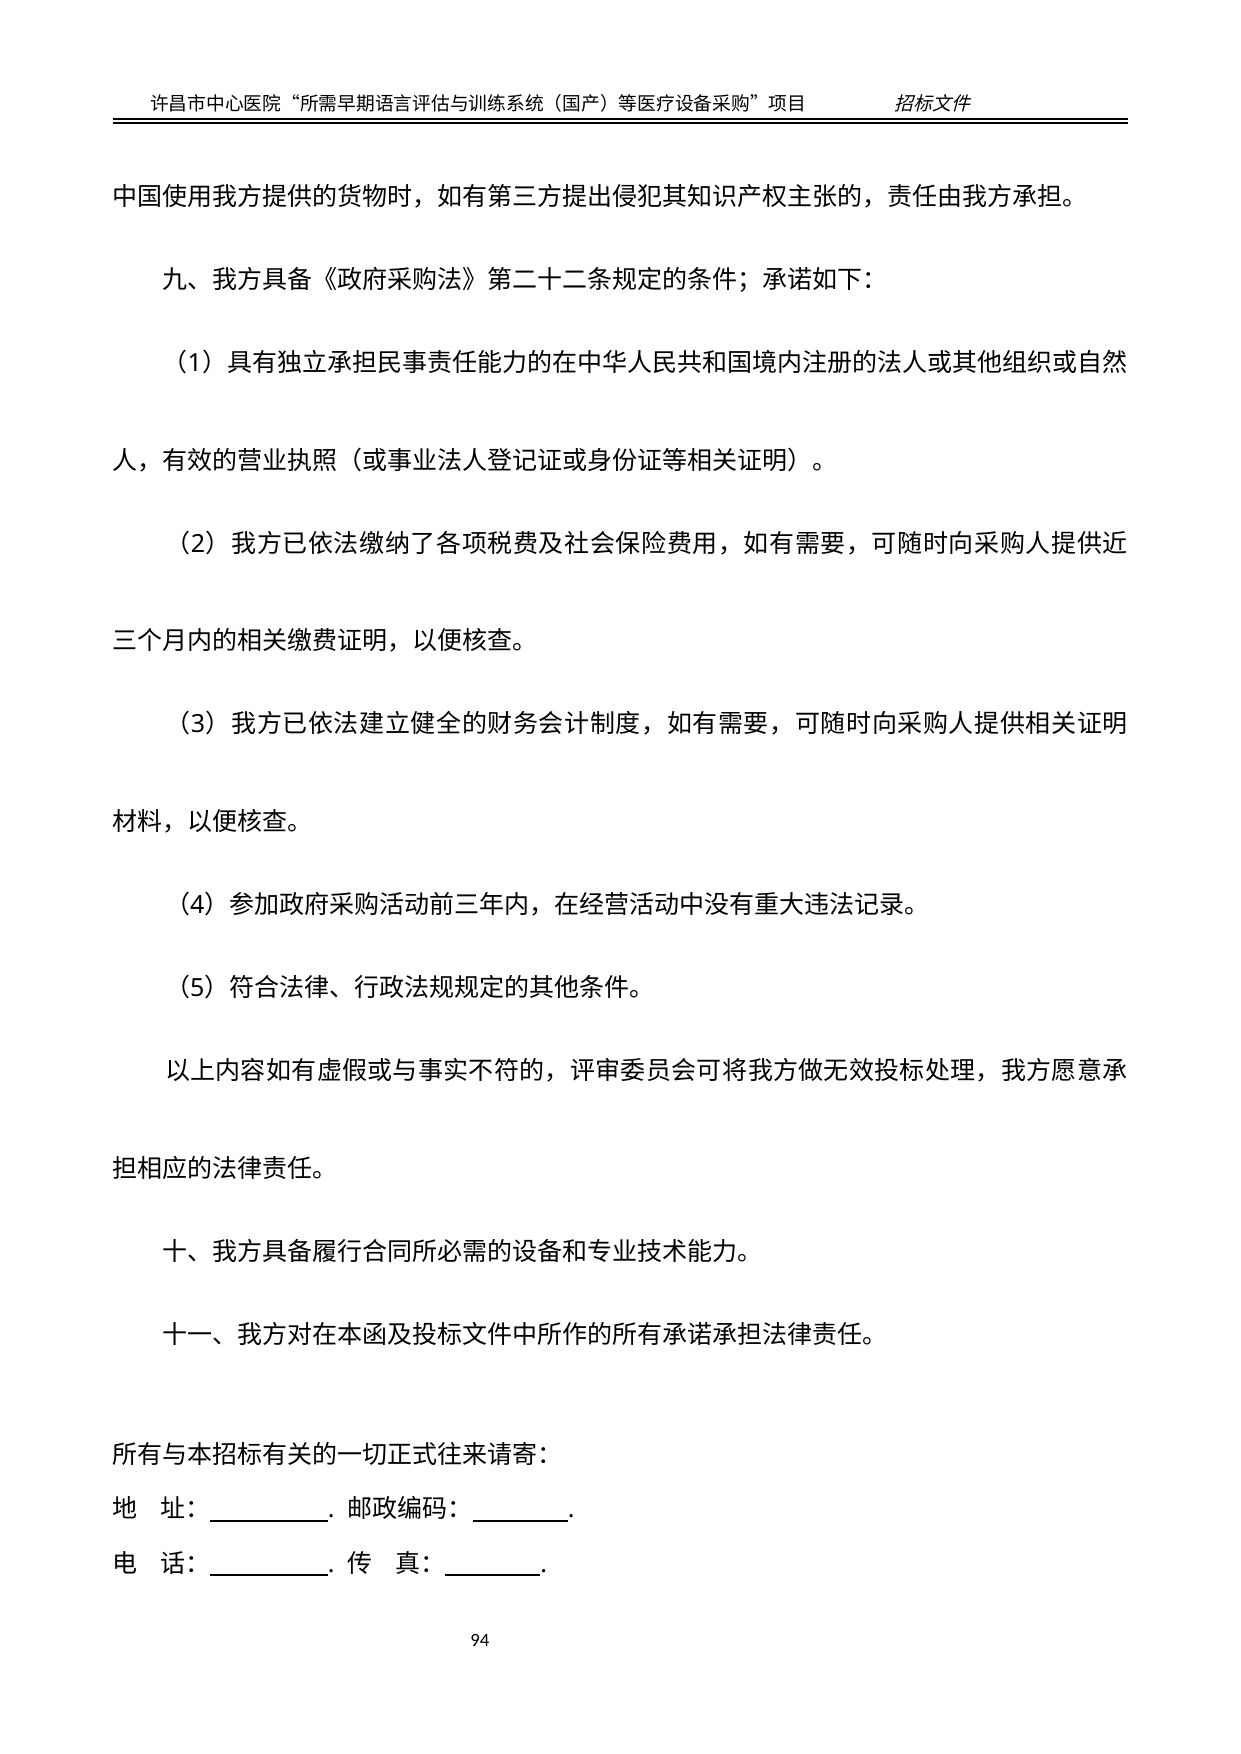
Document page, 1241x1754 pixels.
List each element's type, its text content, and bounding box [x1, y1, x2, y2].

text 地 址： . 邮政编码： . [112, 1489, 1128, 1525]
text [112, 162, 1128, 227]
text 以上内容如有虚假或与事实不符的，评审委员会可将我方做无效投标处理，我方愿意承担相应的法律责任。 [112, 1036, 1128, 1199]
text 十一、我方对在本函及投标文件中所作的所有承诺承担法律责任。 [112, 1300, 1128, 1365]
text （1）具有独立承担民事责任能力的在中华人民共和国境内注册的法人或其他组织或自然人，有效的营业执照（或事业法人登记证或身份证等相关证明）。 [112, 328, 1128, 491]
text （2）我方已依法缴纳了各项税费及社会保险费用，如有需要，可随时向采购人提供近三个月内的相关缴费证明，以便核查。 [112, 509, 1128, 671]
text 所有与本招标有关的一切正式往来请寄： [112, 1434, 1128, 1471]
text 电 话： . 传 真： . [112, 1543, 1128, 1579]
text （4）参加政府采购活动前三年内，在经营活动中没有重大违法记录。 [112, 870, 1128, 935]
text 九、我方具备《政府采购法》第二十二条规定的条件；承诺如下： [112, 245, 1128, 310]
text （5）符合法律、行政法规规定的其他条件。 [112, 953, 1128, 1018]
text 十、我方具备履行合同所必需的设备和专业技术能力。 [112, 1217, 1128, 1282]
text （3）我方已依法建立健全的财务会计制度，如有需要，可随时向采购人提供相关证明材料，以便核查。 [112, 689, 1128, 852]
